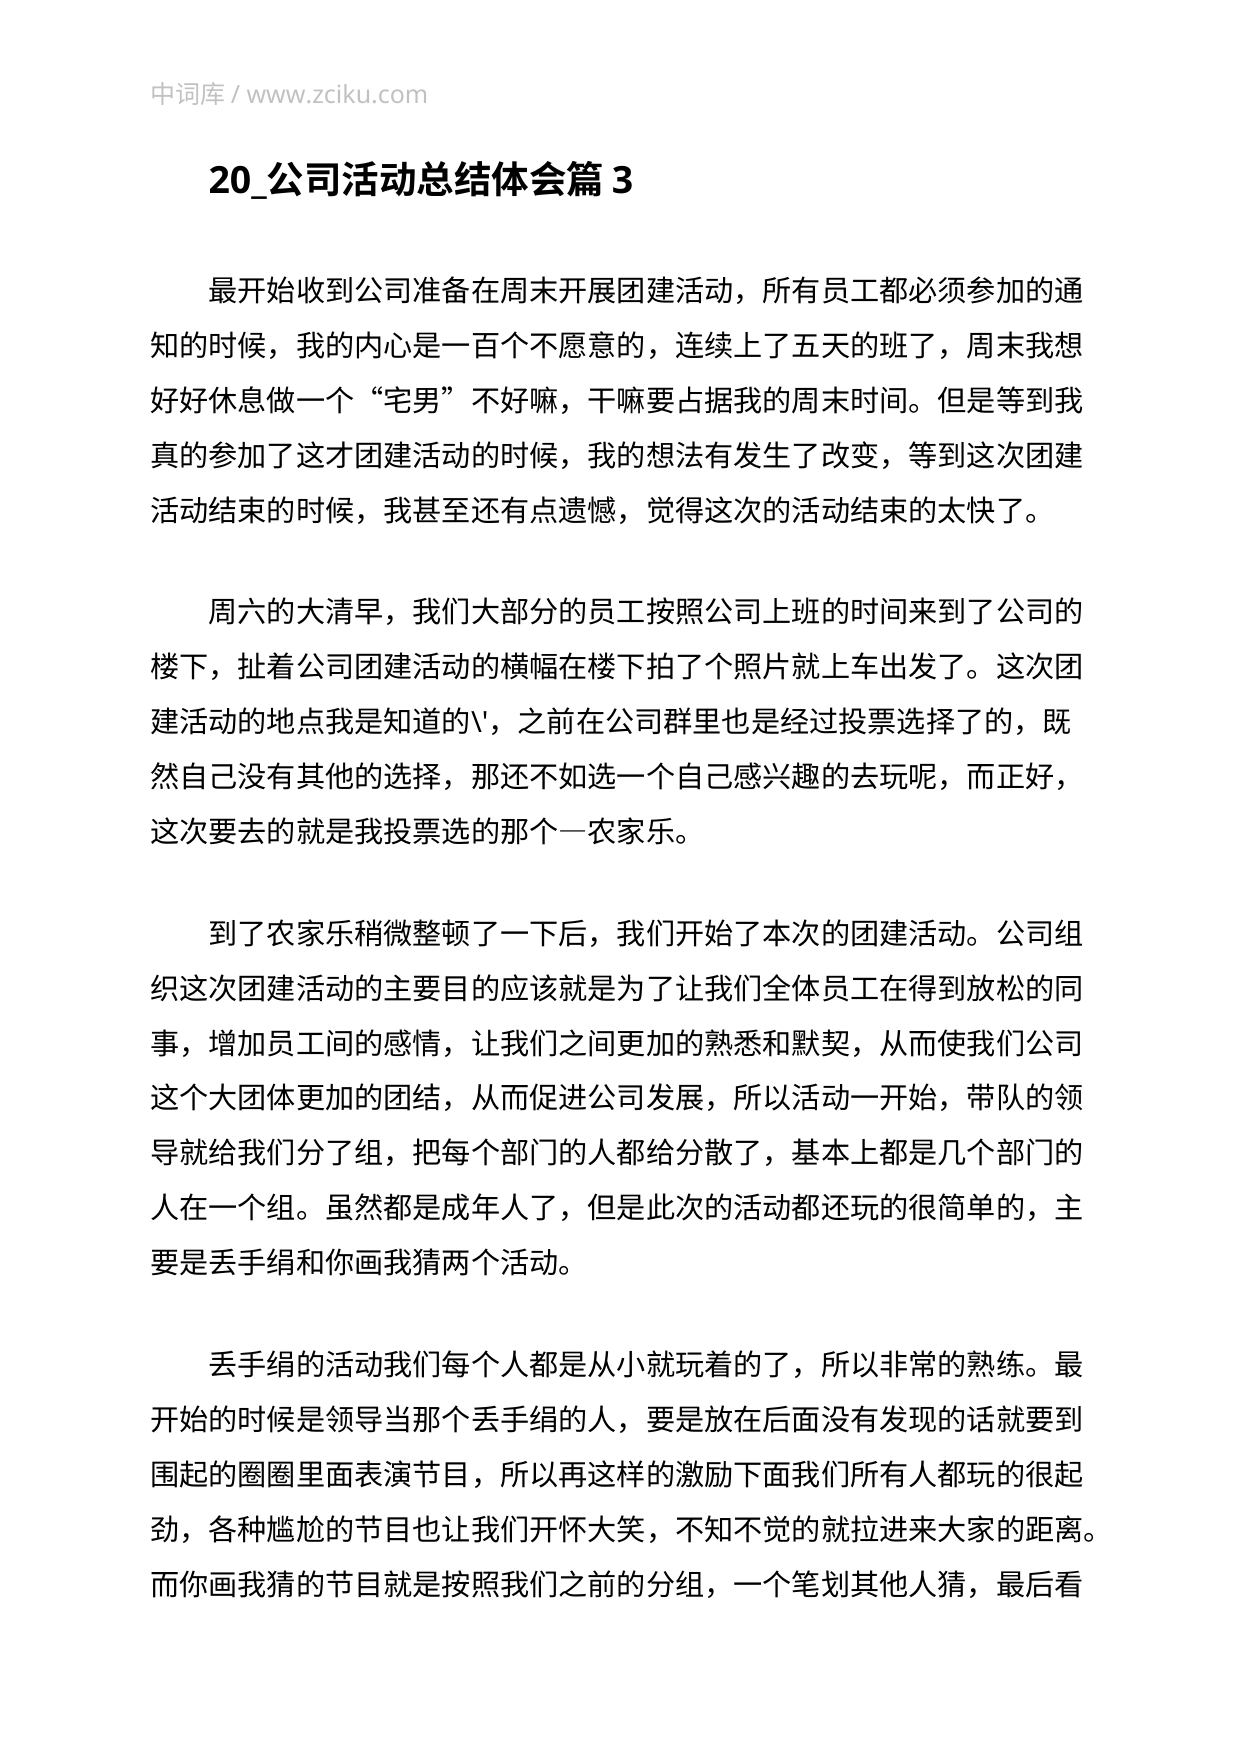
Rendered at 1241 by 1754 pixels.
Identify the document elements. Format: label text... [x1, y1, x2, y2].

text 周六的大清早，我们大部分的员工按照公司上班的时间来到了公司的楼下，扯着公司团建活动的横幅在楼下拍了个照片就上车出发了。这次团建活动的地点我是知道的\'，之前在公司群里也是经过投票选择了的，既然自己没有其他的选择，那还不如选一个自己感兴趣的去玩呢，而正好，这次要去的就是我投票选的那个—农家乐。 [150, 589, 1090, 851]
text 20_公司活动总结体会篇3 [150, 150, 1090, 204]
text 到了农家乐稍微整顿了一下后，我们开始了本次的团建活动。公司组织这次团建活动的主要目的应该就是为了让我们全体员工在得到放松的同事，增加员工间的感情，让我们之间更加的熟悉和默契，从而使我们公司这个大团体更加的团结，从而促进公司发展，所以活动一开始，带队的领导就给我们分了组，把每个部门的人都给分散了，基本上都是几个部门的人在一个组。虽然都是成年人了，但是此次的活动都还玩的很简单的，主要是丢手绢和你画我猜两个活动。 [150, 910, 1090, 1282]
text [150, 1342, 1090, 1603]
text 最开始收到公司准备在周末开展团建活动，所有员工都必须参加的通知的时候，我的内心是一百个不愿意的，连续上了五天的班了，周末我想好好休息做一个“宅男”不好嘛，干嘛要占据我的周末时间。但是等到我真的参加了这才团建活动的时候，我的想法有发生了改变，等到这次团建活动结束的时候，我甚至还有点遗憾，觉得这次的活动结束的太快了。 [150, 268, 1090, 529]
